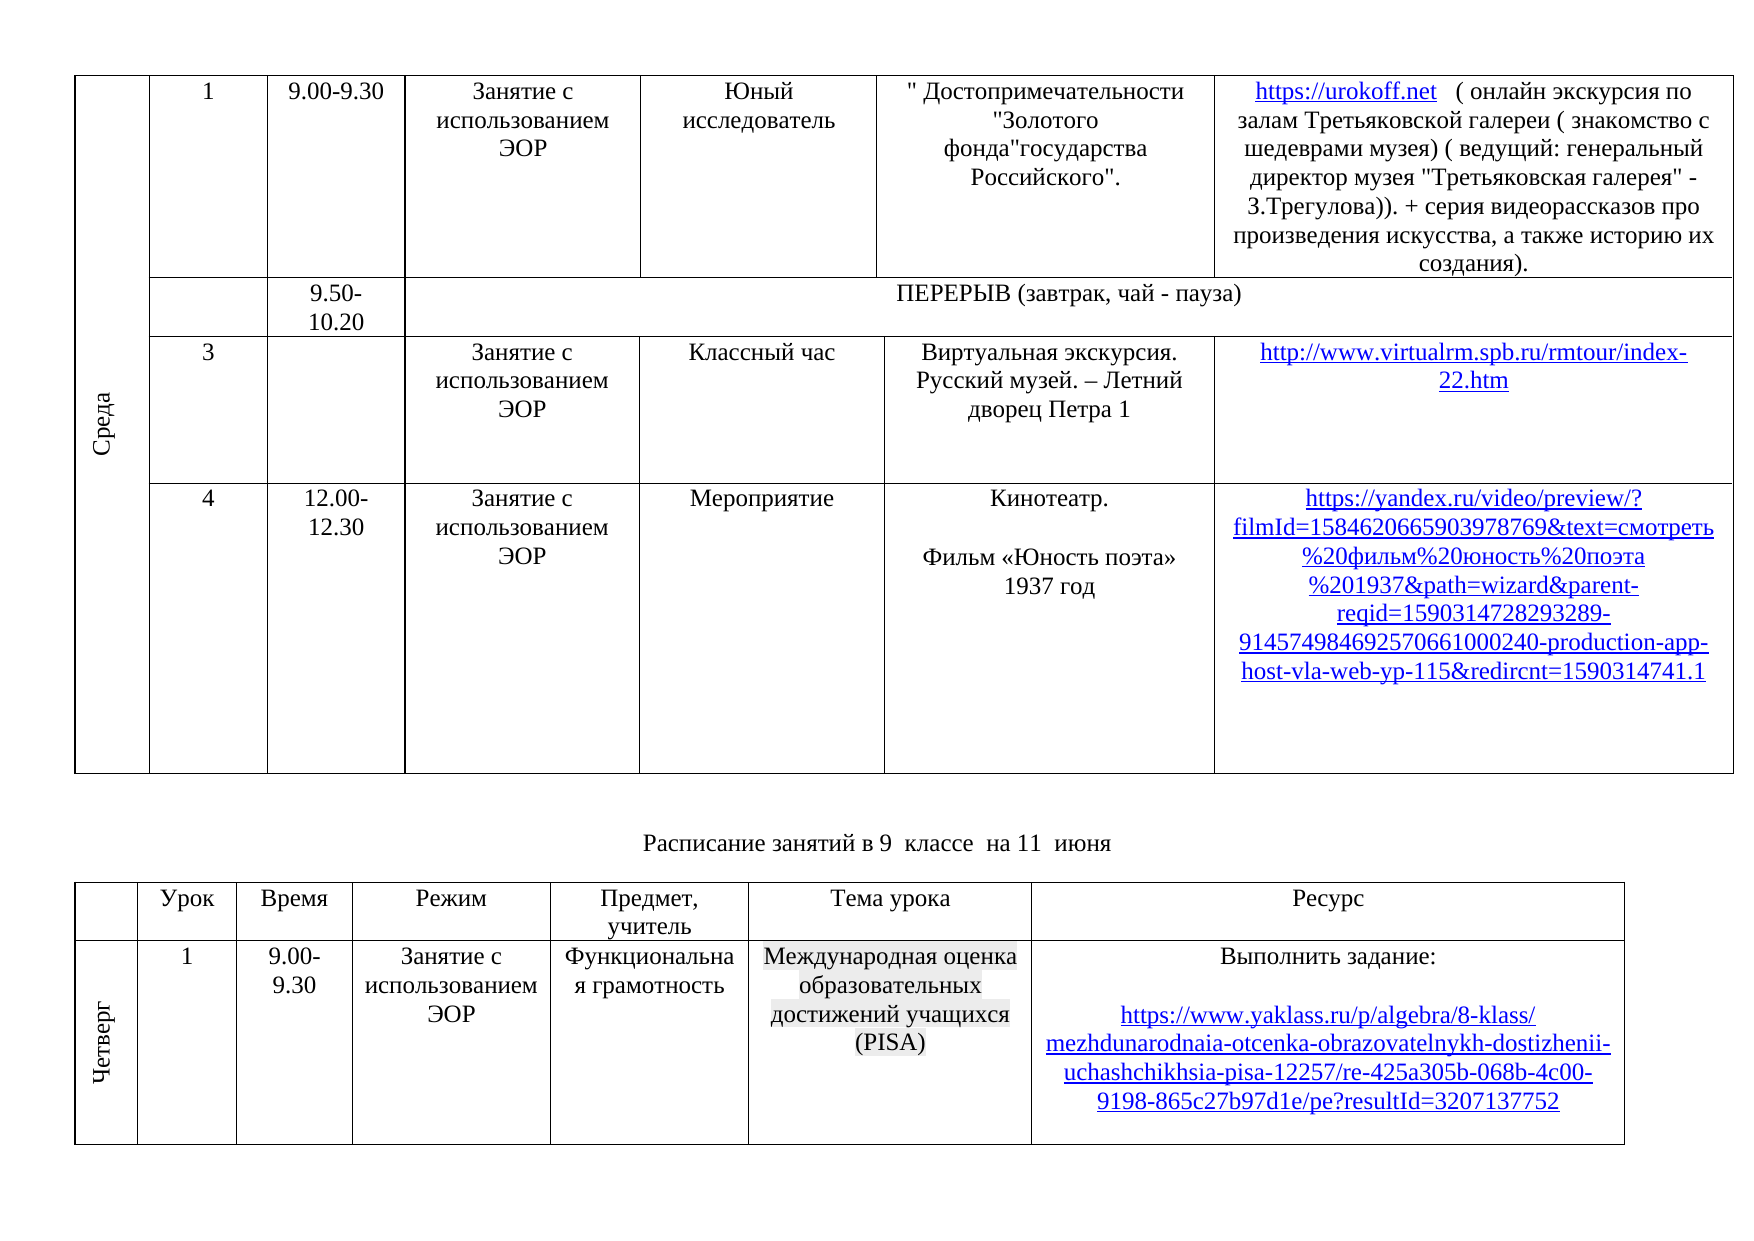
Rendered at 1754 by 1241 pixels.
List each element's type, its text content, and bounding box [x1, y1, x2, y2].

table_header Ресурс [1032, 883, 1624, 940]
table_cell [150, 278, 267, 336]
table_cell ПЕРЕРЫВ (завтрак, чай - пауза) [406, 277, 1733, 336]
table_cell Мероприятие [640, 484, 884, 773]
table_header Время [237, 883, 352, 940]
table_cell 9.00-9.30 [237, 941, 352, 1144]
table_cell 9.00-9.30 [268, 76, 404, 277]
table_cell Классный час [640, 337, 884, 482]
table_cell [353, 941, 550, 1144]
table_header Тема урока [749, 883, 1031, 940]
table_cell [268, 337, 404, 482]
table_cell http://www.virtualrm.spb.ru/rmtour/index-22.htm [1215, 336, 1733, 482]
table_cell Кинотеатр. Фильм «Юность поэта» 1937 год [885, 484, 1214, 773]
table_cell Функциональная грамотность [551, 941, 748, 1144]
table_header [76, 883, 137, 940]
table_header Режим [353, 883, 550, 940]
table_cell Виртуальная экскурсия. Русский музей. – Летний дворец Петра 1 [885, 337, 1214, 482]
table_cell 1 [138, 941, 236, 1144]
table_cell Занятие с использованием ЭОР [406, 484, 639, 773]
text Расписание занятий в 9 классе на 11 июня [75, 828, 1679, 857]
table_cell Международная оценка образовательных достижений учащихся (PISA) [749, 941, 1031, 1144]
table_header Урок [138, 883, 236, 940]
table_cell Среда [76, 76, 149, 773]
table_cell Занятие с использованием ЭОР [406, 76, 640, 277]
table_cell 4 [150, 484, 267, 773]
table_cell 12.00-12.30 [268, 484, 404, 773]
table_cell https://yandex.ru/video/preview/?filmId=1584620665903978769&text=смотреть%20фильм%20юность%20поэта%201937&path=wizard&parent-reqid=1590314728293289-914574984692570661000240-production-app-host-vla-web-yp-115&redircnt=1590314741.1 [1215, 483, 1733, 773]
table_header Предмет, учитель [551, 883, 748, 940]
table_cell 3 [150, 337, 267, 482]
table_cell 1 [150, 76, 267, 277]
table_cell " Достопримечательности "Золотого фонда"государства Российского". [877, 76, 1214, 277]
table_cell Занятие с использованием ЭОР [406, 337, 639, 482]
table_cell Четверг [76, 941, 137, 1144]
table_cell Юный исследователь [641, 76, 876, 277]
table_cell https://urokoff.net ( онлайн экскурсия по залам Третьяковской галереи ( знакомство с шедеврами музея) ( ведущий: генеральный директор музея "Третьяковская галерея" - З.Трегулова)). + серия видеорассказов про произведения искусства, а также историю их создания). [1215, 76, 1733, 277]
table_cell Выполнить задание: https://www.yaklass.ru/p/algebra/8-klass/mezhdunarodnaia-otcenka-obrazovatelnykh-dostizhenii-uchashchikhsia-pisa-12257/re-425a305b-068b-4c00-9198-865c27b97d1e/pe?resultId=3207137752 [1032, 941, 1624, 1144]
table_cell 9.50- 10.20 [268, 278, 404, 336]
